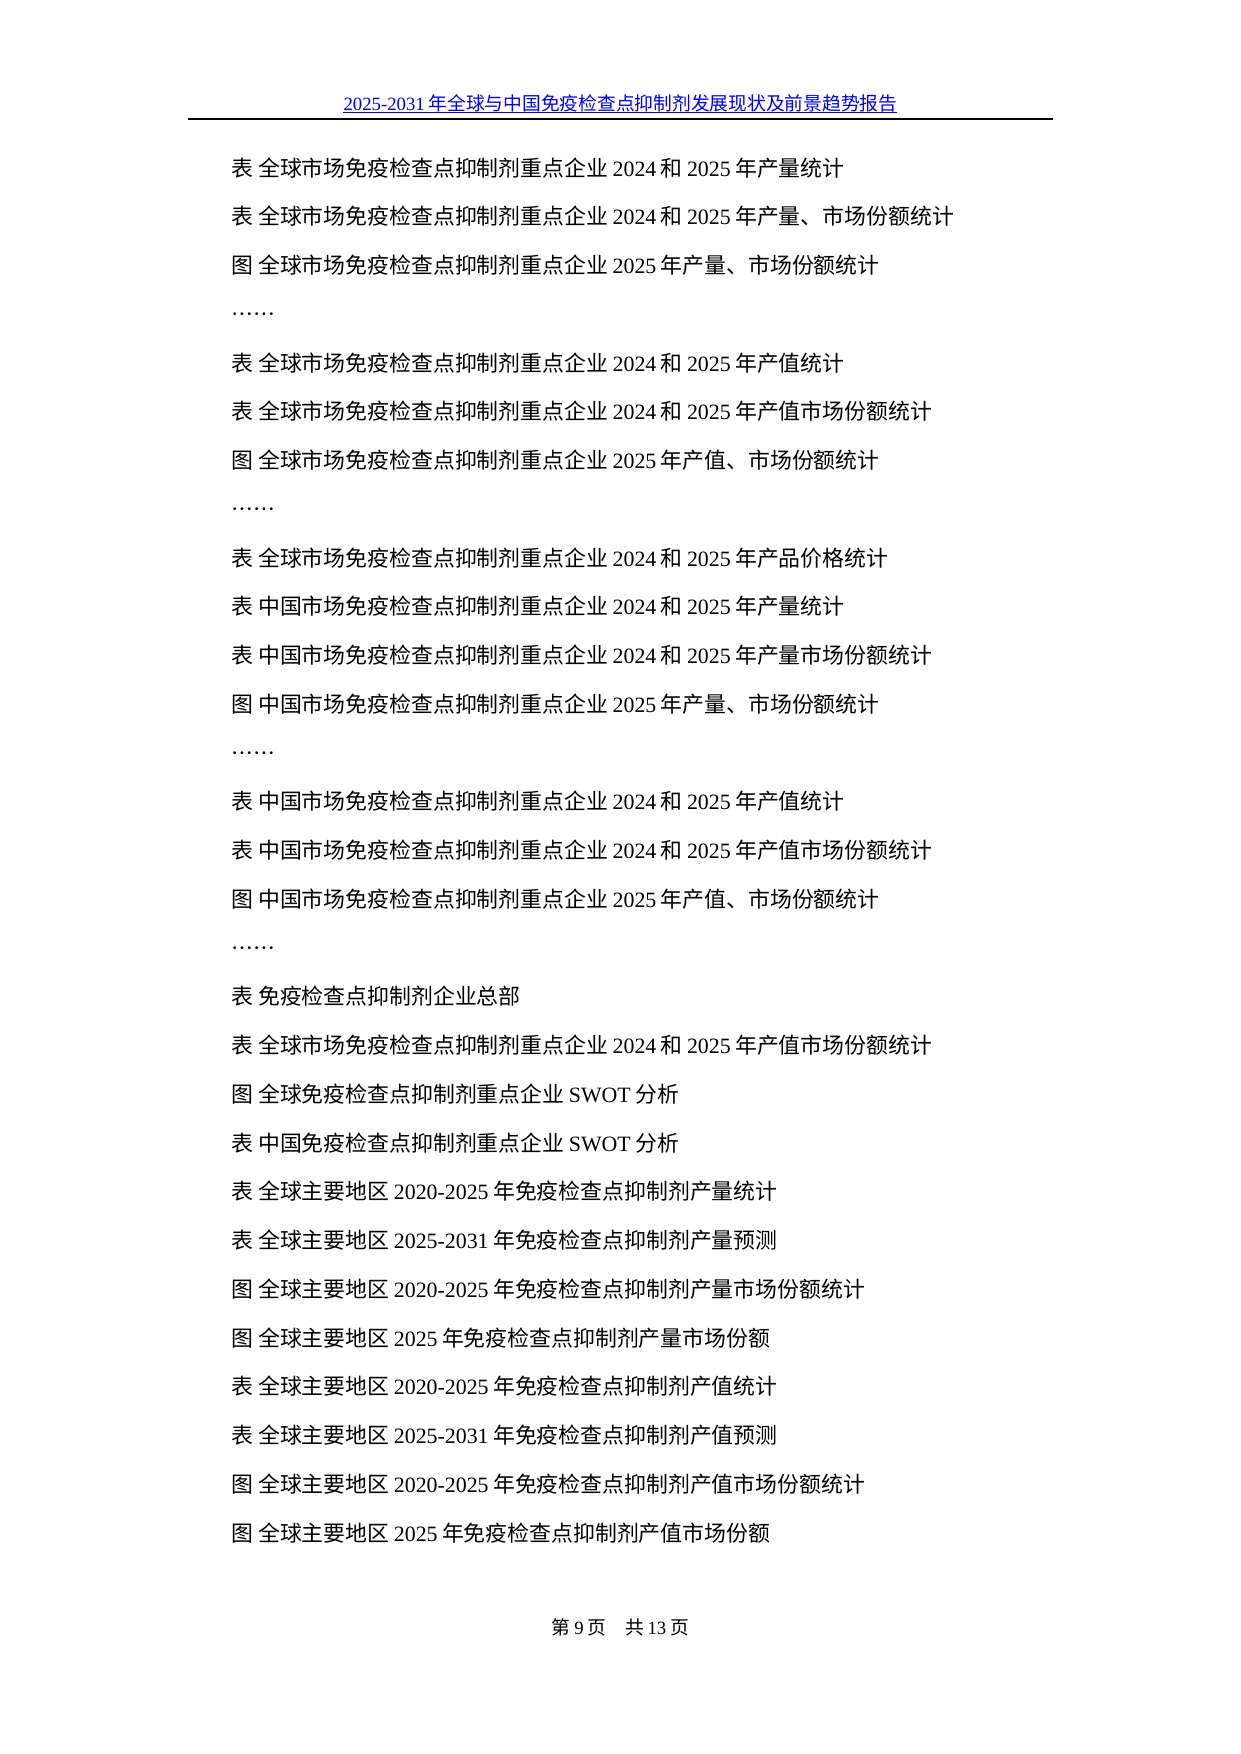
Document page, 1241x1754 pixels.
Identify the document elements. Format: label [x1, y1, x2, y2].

text [187, 150, 1053, 1548]
